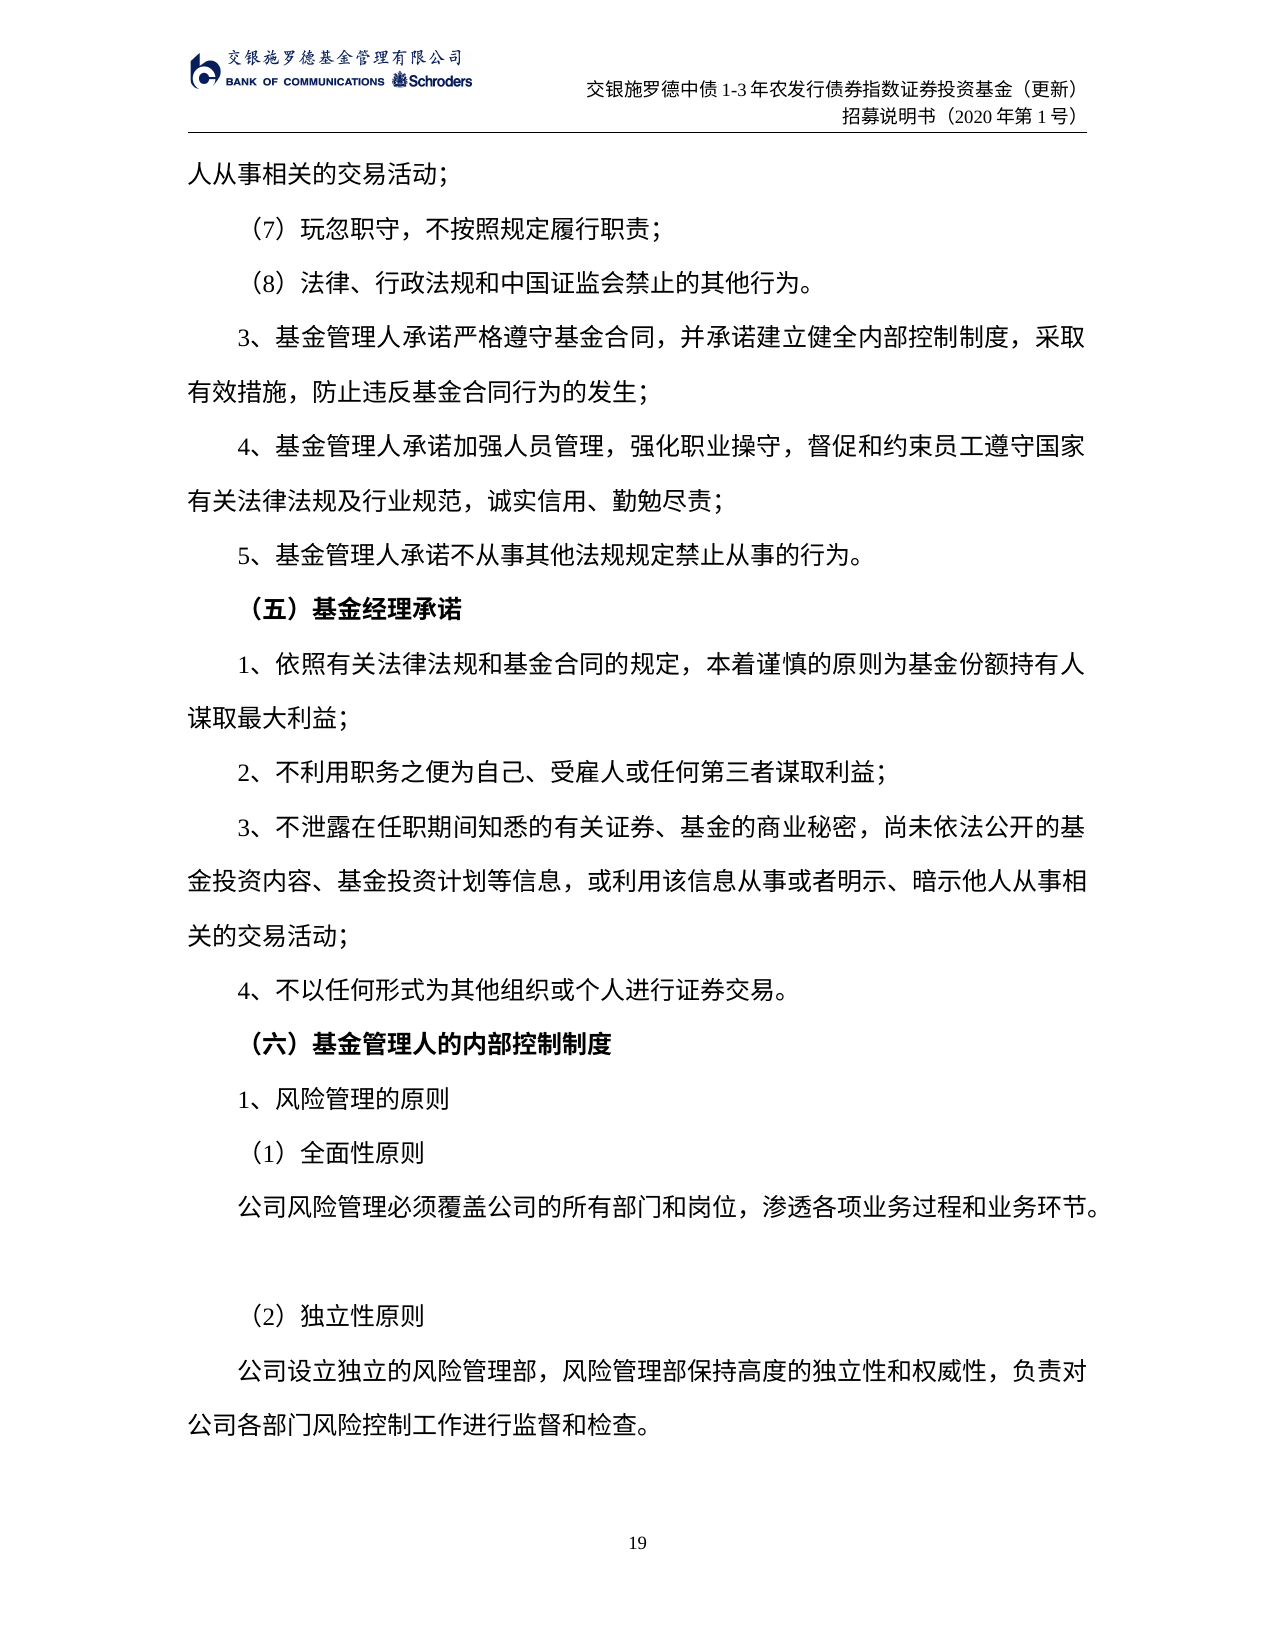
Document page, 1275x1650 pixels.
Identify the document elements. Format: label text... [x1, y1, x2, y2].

text （1）全面性原则 [187, 1133, 1087, 1170]
text 公司设立独立的风险管理部，风险管理部保持高度的独立性和权威性，负责对公司各部门风险控制工作进行监督和检查。 [187, 1351, 1087, 1442]
text 公司风险管理必须覆盖公司的所有部门和岗位，渗透各项业务过程和业务环节。 [187, 1188, 1087, 1278]
text （7）玩忽职守，不按照规定履行职责； [187, 209, 1087, 245]
text （8）法律、行政法规和中国证监会禁止的其他行为。 [187, 263, 1087, 300]
picture [190, 50, 472, 89]
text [187, 155, 1087, 191]
text （五）基金经理承诺 [187, 590, 1087, 626]
text 1、依照有关法律法规和基金合同的规定，本着谨慎的原则为基金份额持有人谋取最大利益； [187, 644, 1087, 735]
text 3、基金管理人承诺严格遵守基金合同，并承诺建立健全内部控制制度，采取有效措施，防止违反基金合同行为的发生； [187, 318, 1087, 408]
text 4、不以任何形式为其他组织或个人进行证券交易。 [187, 970, 1087, 1007]
text 5、基金管理人承诺不从事其他法规规定禁止从事的行为。 [187, 535, 1087, 572]
text （六）基金管理人的内部控制制度 [187, 1025, 1087, 1061]
text 3、不泄露在任职期间知悉的有关证券、基金的商业秘密，尚未依法公开的基金投资内容、基金投资计划等信息，或利用该信息从事或者明示、暗示他人从事相关的交易活动； [187, 807, 1087, 952]
text （2）独立性原则 [187, 1297, 1087, 1333]
text 2、不利用职务之便为自己、受雇人或任何第三者谋取利益； [187, 753, 1087, 789]
text 1、风险管理的原则 [187, 1079, 1087, 1115]
text 4、基金管理人承诺加强人员管理，强化职业操守，督促和约束员工遵守国家有关法律法规及行业规范，诚实信用、勤勉尽责； [187, 427, 1087, 517]
